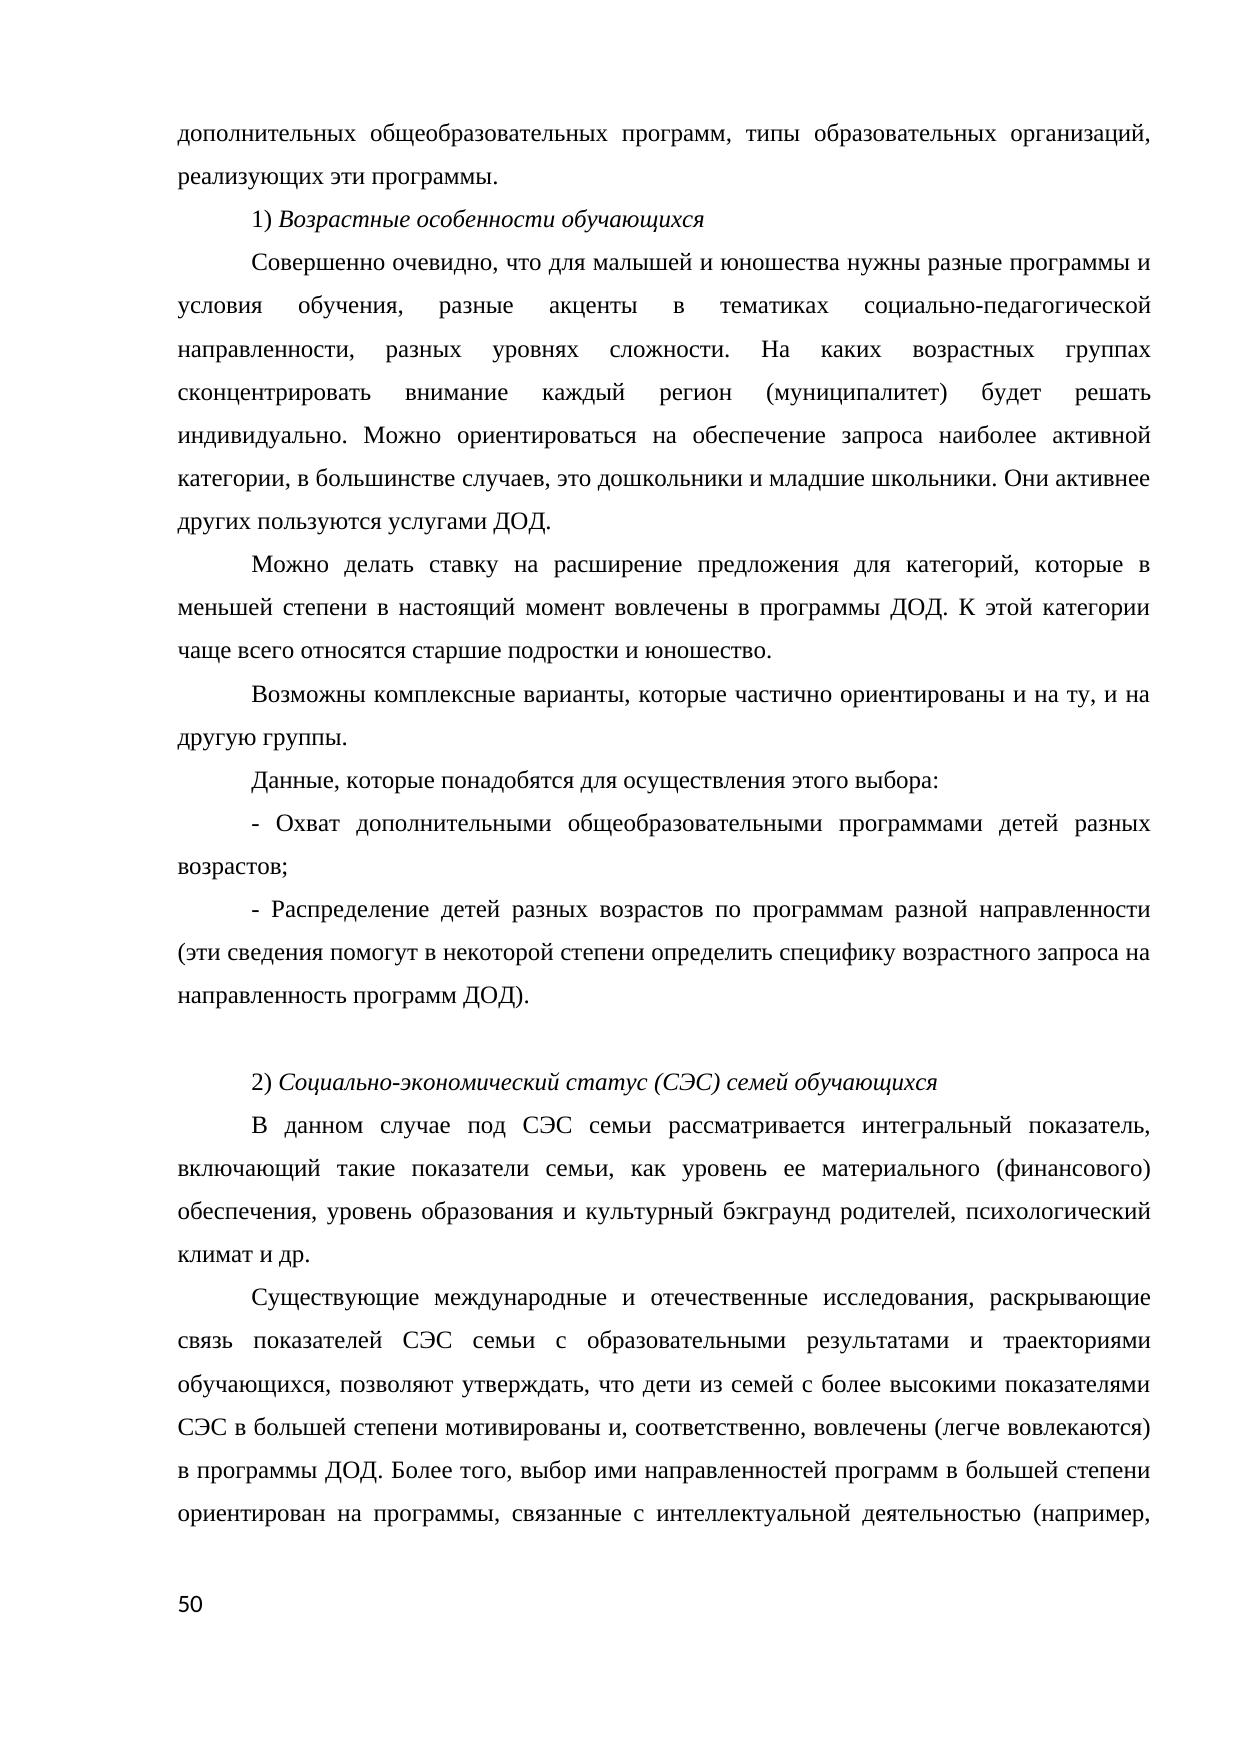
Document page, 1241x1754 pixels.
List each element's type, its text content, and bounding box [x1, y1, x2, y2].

text Совершенно очевидно, что для малышей и юношества нужны разные программы и условия обучения, разные акценты в тематиках социально-педагогической направленности, разных уровнях сложности. На каких возрастных группах сконцентрировать внимание каждый регион (муниципалитет) будет решать индивидуально. Можно ориентироваться на обеспечение запроса наиболее активной категории, в большинстве случаев, это дошкольники и младшие школьники. Они активнее других пользуются услугами ДОД. [177, 247, 1152, 535]
text В данном случае под СЭС семьи рассматривается интегральный показатель, включающий такие показатели семьи, как уровень ее материального (финансового) обеспечения, уровень образования и культурный бэкграунд родителей, психологический климат и др. [177, 1110, 1152, 1268]
text - Охват дополнительными общеобразовательными программами детей разных возрастов; [177, 808, 1152, 880]
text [177, 1282, 1152, 1527]
text 2) Социально-экономический статус (СЭС) семей обучающихся [177, 1067, 1152, 1096]
text Можно делать ставку на расширение предложения для категорий, которые в меньшей степени в настоящий момент вовлечены в программы ДОД. К этой категории чаще всего относятся старшие подростки и юношество. [177, 549, 1152, 664]
text - Распределение детей разных возрастов по программам разной направленности (эти сведения помогут в некоторой степени определить специфику возрастного запроса на направленность программ ДОД). [177, 894, 1152, 1009]
text Данные, которые понадобятся для осуществления этого выбора: [177, 765, 1152, 794]
text Возможны комплексные варианты, которые частично ориентированы и на ту, и на другую группы. [177, 679, 1152, 751]
text 1) Возрастные особенности обучающихся [177, 204, 1152, 233]
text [177, 118, 1152, 190]
